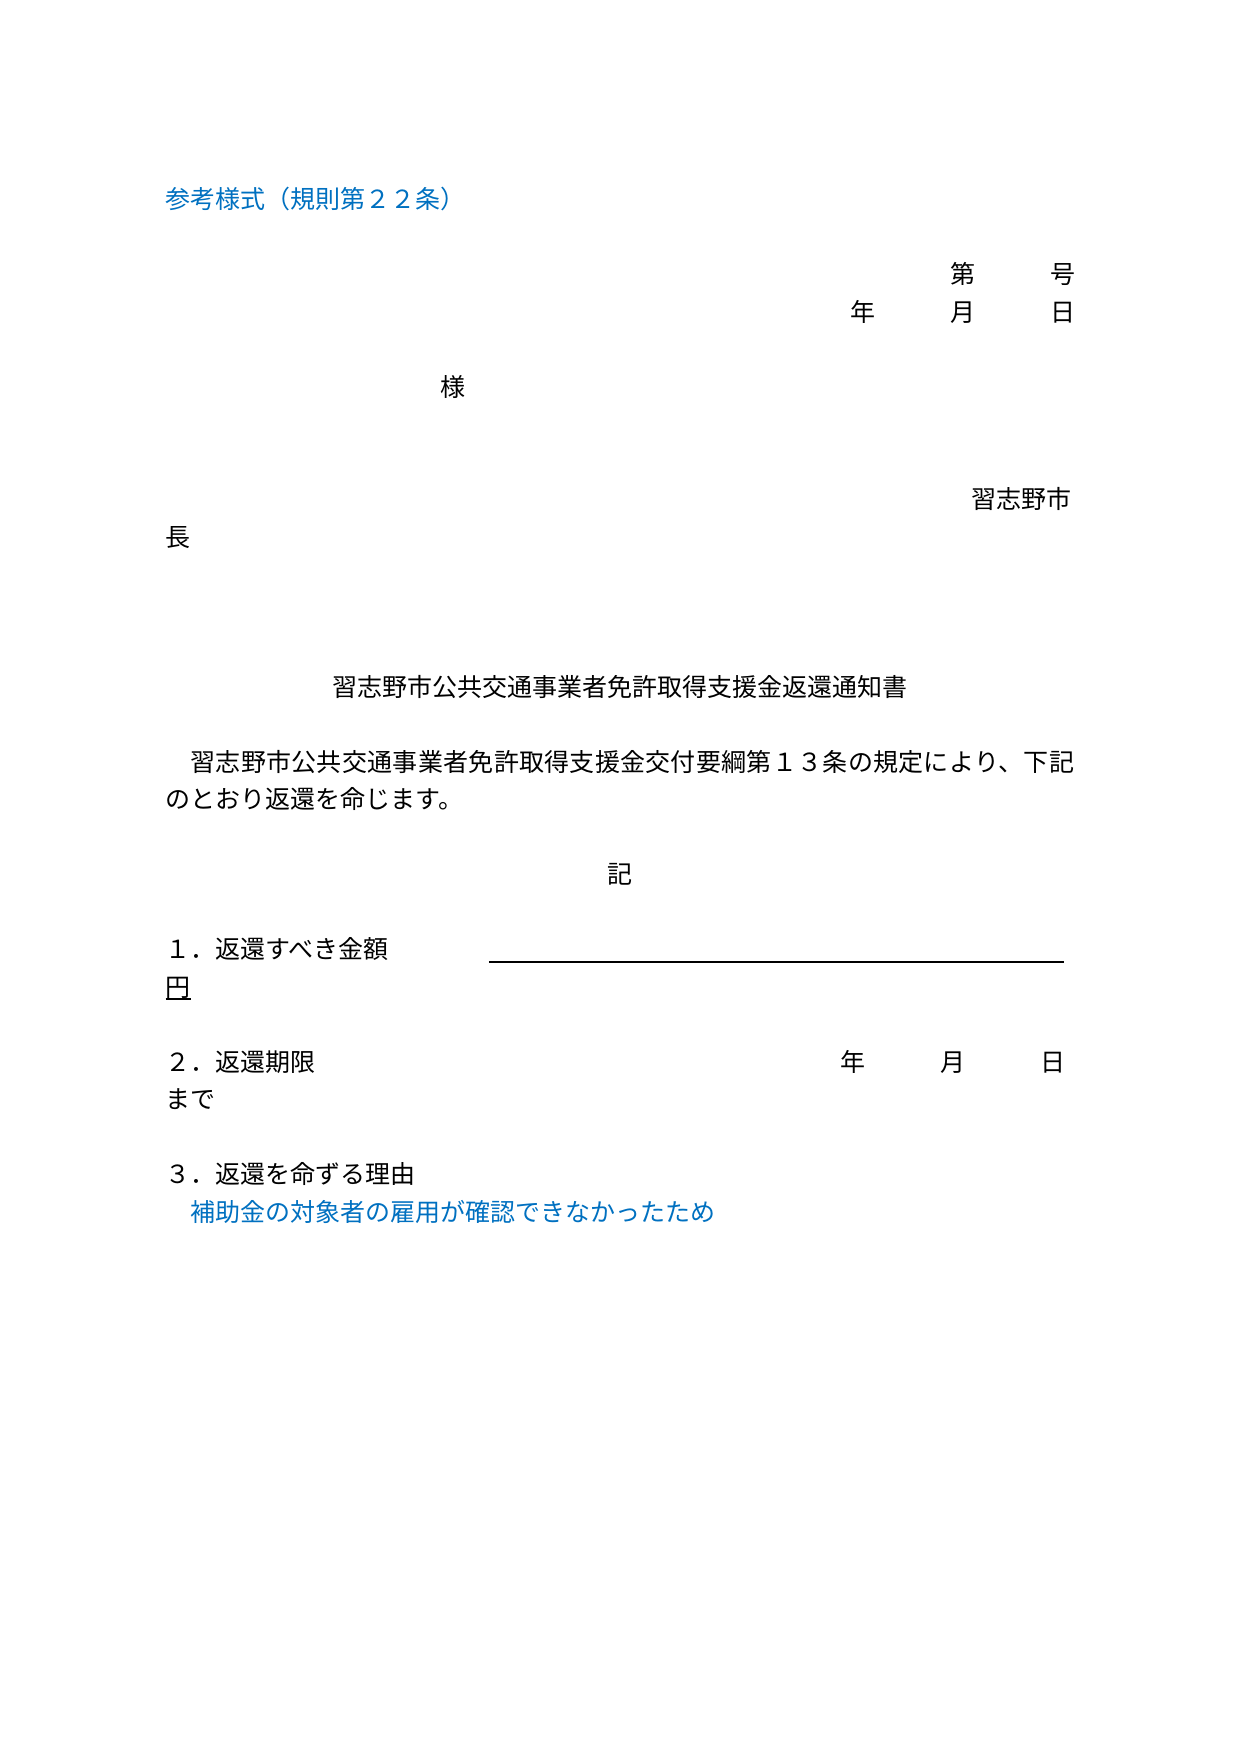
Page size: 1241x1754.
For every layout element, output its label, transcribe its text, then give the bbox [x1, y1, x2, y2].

text 第 号 [165, 254, 1075, 292]
text ３．返還を命ずる理由 [165, 1154, 1075, 1192]
text １．返還すべき金額 円 [165, 929, 1075, 1004]
text 補助金の対象者の雇用が確認できなかったため [165, 1192, 1075, 1229]
text 参考様式（規則第２２条） [165, 179, 1075, 217]
text 習志野市公共交通事業者免許取得支援金交付要綱第１３条の規定により、下記のとおり返還を命じます。 [165, 742, 1075, 817]
text 年 月 日 [165, 292, 1075, 329]
text ２．返還期限 年 月 日まで [165, 1042, 1075, 1117]
text 記 [165, 854, 1075, 892]
text 様 [165, 367, 1075, 404]
text 習志野市公共交通事業者免許取得支援金返還通知書 [165, 667, 1075, 704]
text 習志野市長 [165, 479, 1075, 554]
